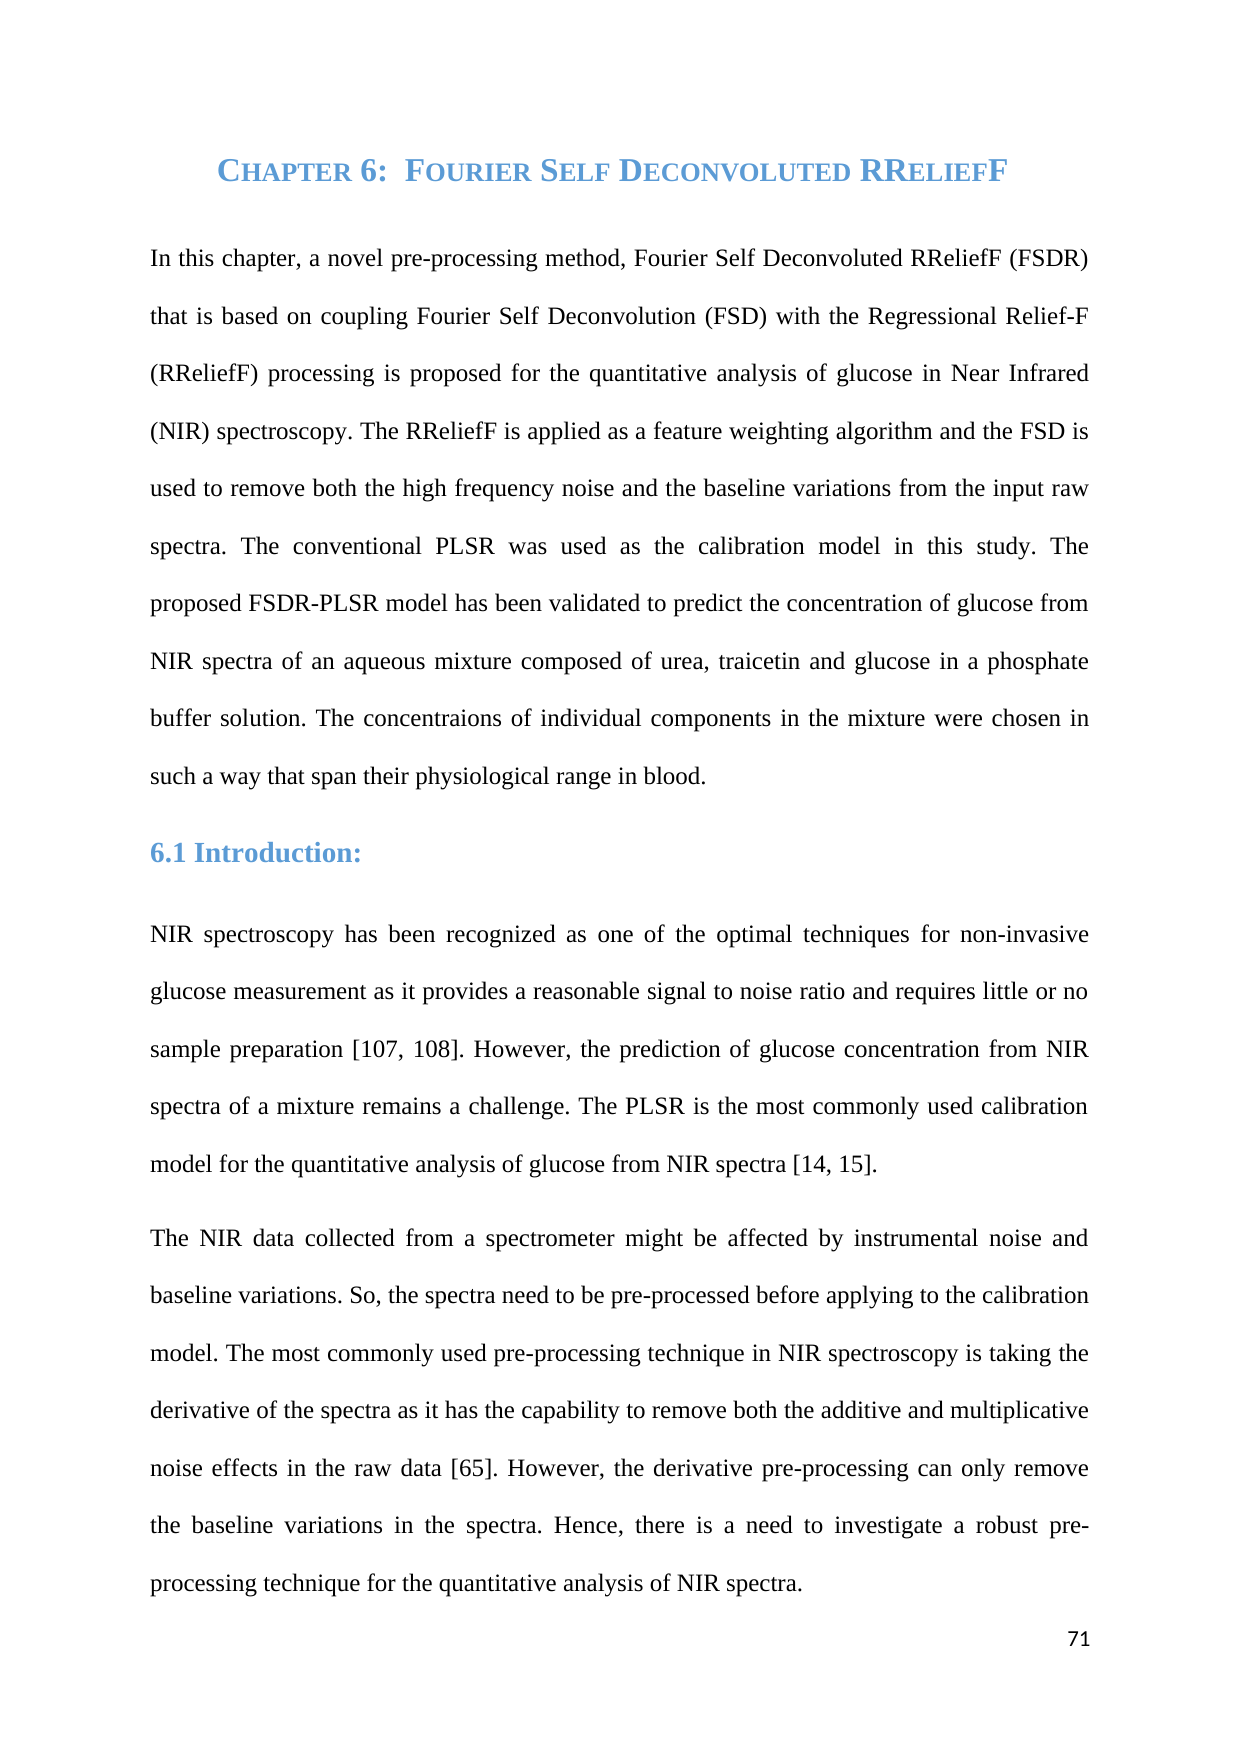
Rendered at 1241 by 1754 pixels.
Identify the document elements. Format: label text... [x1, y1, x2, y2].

text In this chapter, a novel pre-processing method, Fourier Self Deconvoluted RReliefF (FSDR) that is based on coupling Fourier Self Deconvolution (FSD) with the Regressional Relief-F (RReliefF) processing is proposed for the quantitative analysis of glucose in Near Infrared (NIR) spectroscopy. The RReliefF is applied as a feature weighting algorithm and the FSD is used to remove both the high frequency noise and the baseline variations from the input raw spectra. The conventional PLSR was used as the calibration model in this study. The proposed FSDR-PLSR model has been validated to predict the concentration of glucose from NIR spectra of an aqueous mixture composed of urea, traicetin and glucose in a phosphate buffer solution. The concentraions of individual components in the mixture were chosen in such a way that span their physiological range in blood. [150, 243, 1090, 790]
text NIR spectroscopy has been recognized as one of the optimal techniques for non-invasive glucose measurement as it provides a reasonable signal to noise ratio and requires little or no sample preparation [107, 108]. However, the prediction of glucose concentration from NIR spectra of a mixture remains a challenge. The PLSR is the most commonly used calibration model for the quantitative analysis of glucose from NIR spectra [14, 15]. [150, 919, 1090, 1178]
subtitle Chapter 6: Fourier Self Deconvoluted RReliefF [150, 150, 1090, 188]
text 6.1 Introduction: [150, 835, 1090, 869]
text The NIR data collected from a spectrometer might be affected by instrumental noise and baseline variations. So, the spectra need to be pre-processed before applying to the calibration model. The most commonly used pre-processing technique in NIR spectroscopy is taking the derivative of the spectra as it has the capability to remove both the additive and multiplicative noise effects in the raw data [65]. However, the derivative pre-processing can only remove the baseline variations in the spectra. Hence, there is a need to investigate a robust pre-processing technique for the quantitative analysis of NIR spectra. [150, 1223, 1090, 1597]
